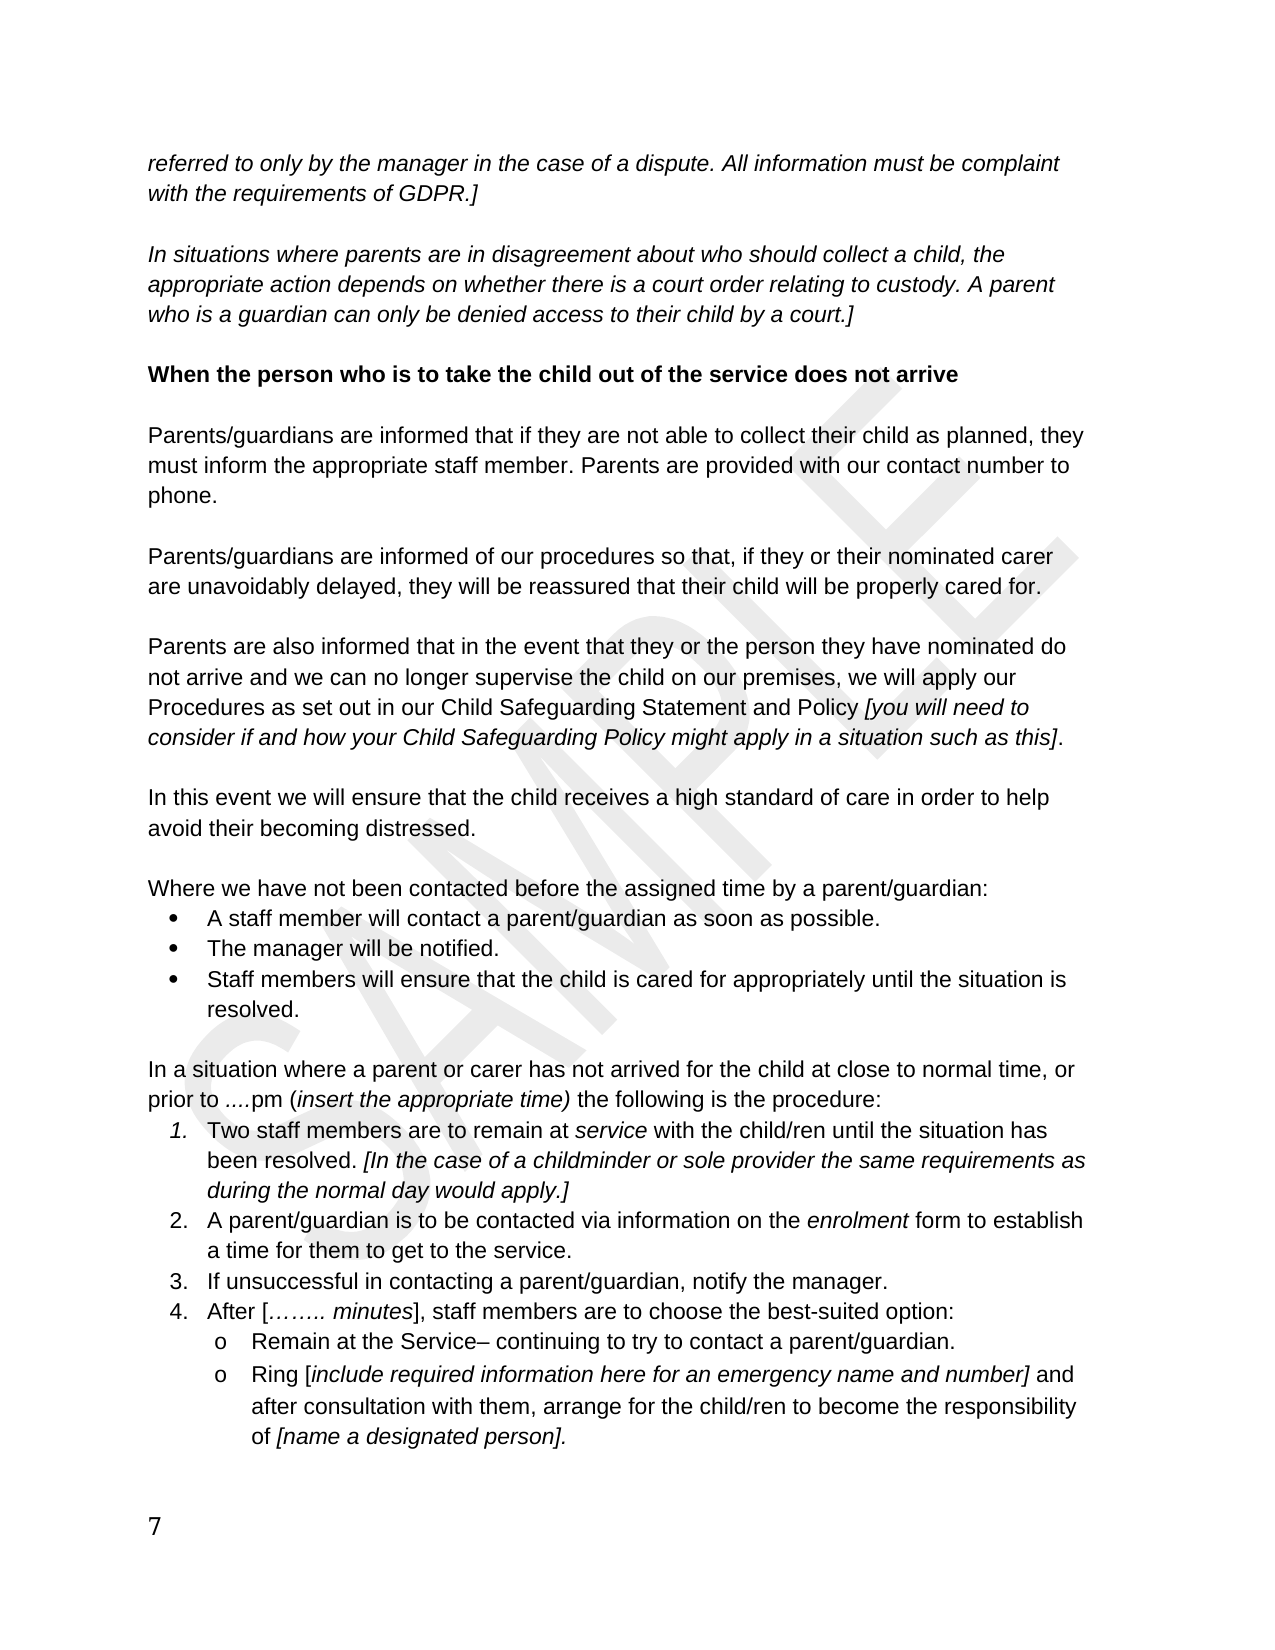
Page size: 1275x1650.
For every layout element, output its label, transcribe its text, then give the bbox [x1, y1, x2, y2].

text In situations where parents are in disagreement about who should collect a child, the appropriate action depends on whether there is a court order relating to custody. A parent who is a guardian can only be denied access to their child by a court.] [148, 241, 1087, 327]
list Remain at the Service– continuing to try to contact a parent/guardian. [214, 1328, 1087, 1356]
list A staff member will contact a parent/guardian as soon as possible. [169, 905, 1087, 932]
list After […….. minutes], staff members are to choose the best-suited option: [169, 1298, 1087, 1324]
list Ring [include required information here for an emergency name and number] and after consultation with them, arrange for the child/ren to become the responsibility of [name a designated person]. [214, 1361, 1087, 1449]
text Parents/guardians are informed of our procedures so that, if they or their nominated carer are unavoidably delayed, they will be reassured that their child will be properly cared for. [148, 543, 1087, 599]
text In this event we will ensure that the child receives a high standard of care in order to help avoid their becoming distressed. [148, 784, 1087, 841]
text Where we have not been contacted before the assigned time by a parent/guardian: [148, 875, 1087, 901]
list A parent/guardian is to be contacted via information on the enrolment form to establish a time for them to get to the service. [169, 1207, 1087, 1264]
list The manager will be notified. [169, 935, 1087, 962]
list Two staff members are to remain at service with the child/ren until the situation has been resolved. [In the case of a childminder or sole provider the same requirements as during the normal day would apply.] [169, 1117, 1087, 1203]
text Parents are also informed that in the event that they or the person they have nominated do not arrive and we can no longer supervise the child on our premises, we will apply our Procedures as set out in our Child Safeguarding Statement and Policy [you will need to consider if and how your Child Safeguarding Policy might apply in a situation such as this]. [148, 633, 1087, 750]
list If unsuccessful in contacting a parent/guardian, notify the manager. [169, 1268, 1087, 1294]
text Parents/guardians are informed that if they are not able to collect their child as planned, they must inform the appropriate staff member. Parents are provided with our contact number to phone. [148, 422, 1087, 509]
list Staff members will ensure that the child is cared for appropriately until the situation is resolved. [169, 966, 1087, 1022]
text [148, 150, 1087, 207]
text In a situation where a parent or carer has not arrived for the child at close to normal time, or prior to ....pm (insert the appropriate time) the following is the procedure: [148, 1056, 1087, 1113]
text When the person who is to take the child out of the service does not arrive [148, 361, 1087, 388]
